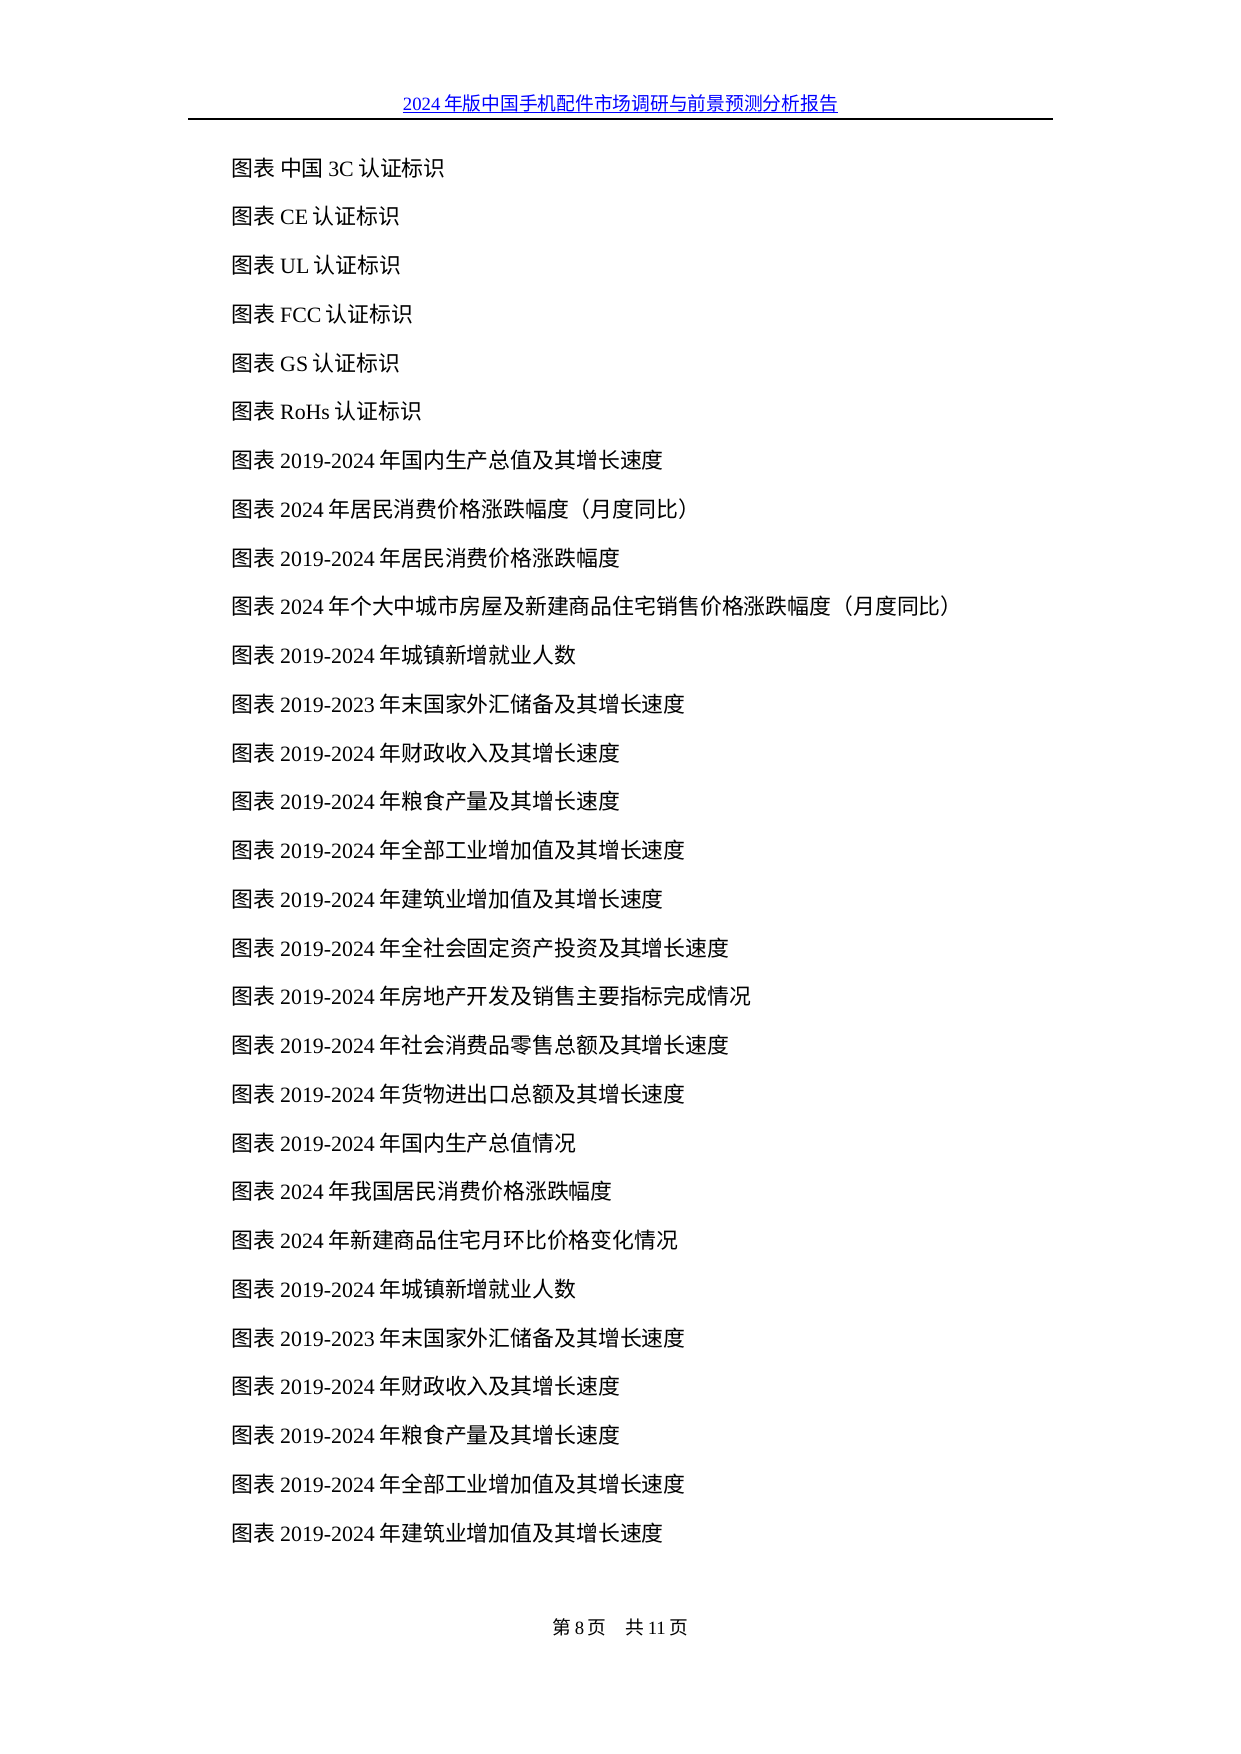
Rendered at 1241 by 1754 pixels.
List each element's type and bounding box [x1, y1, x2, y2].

text [187, 150, 1053, 1548]
